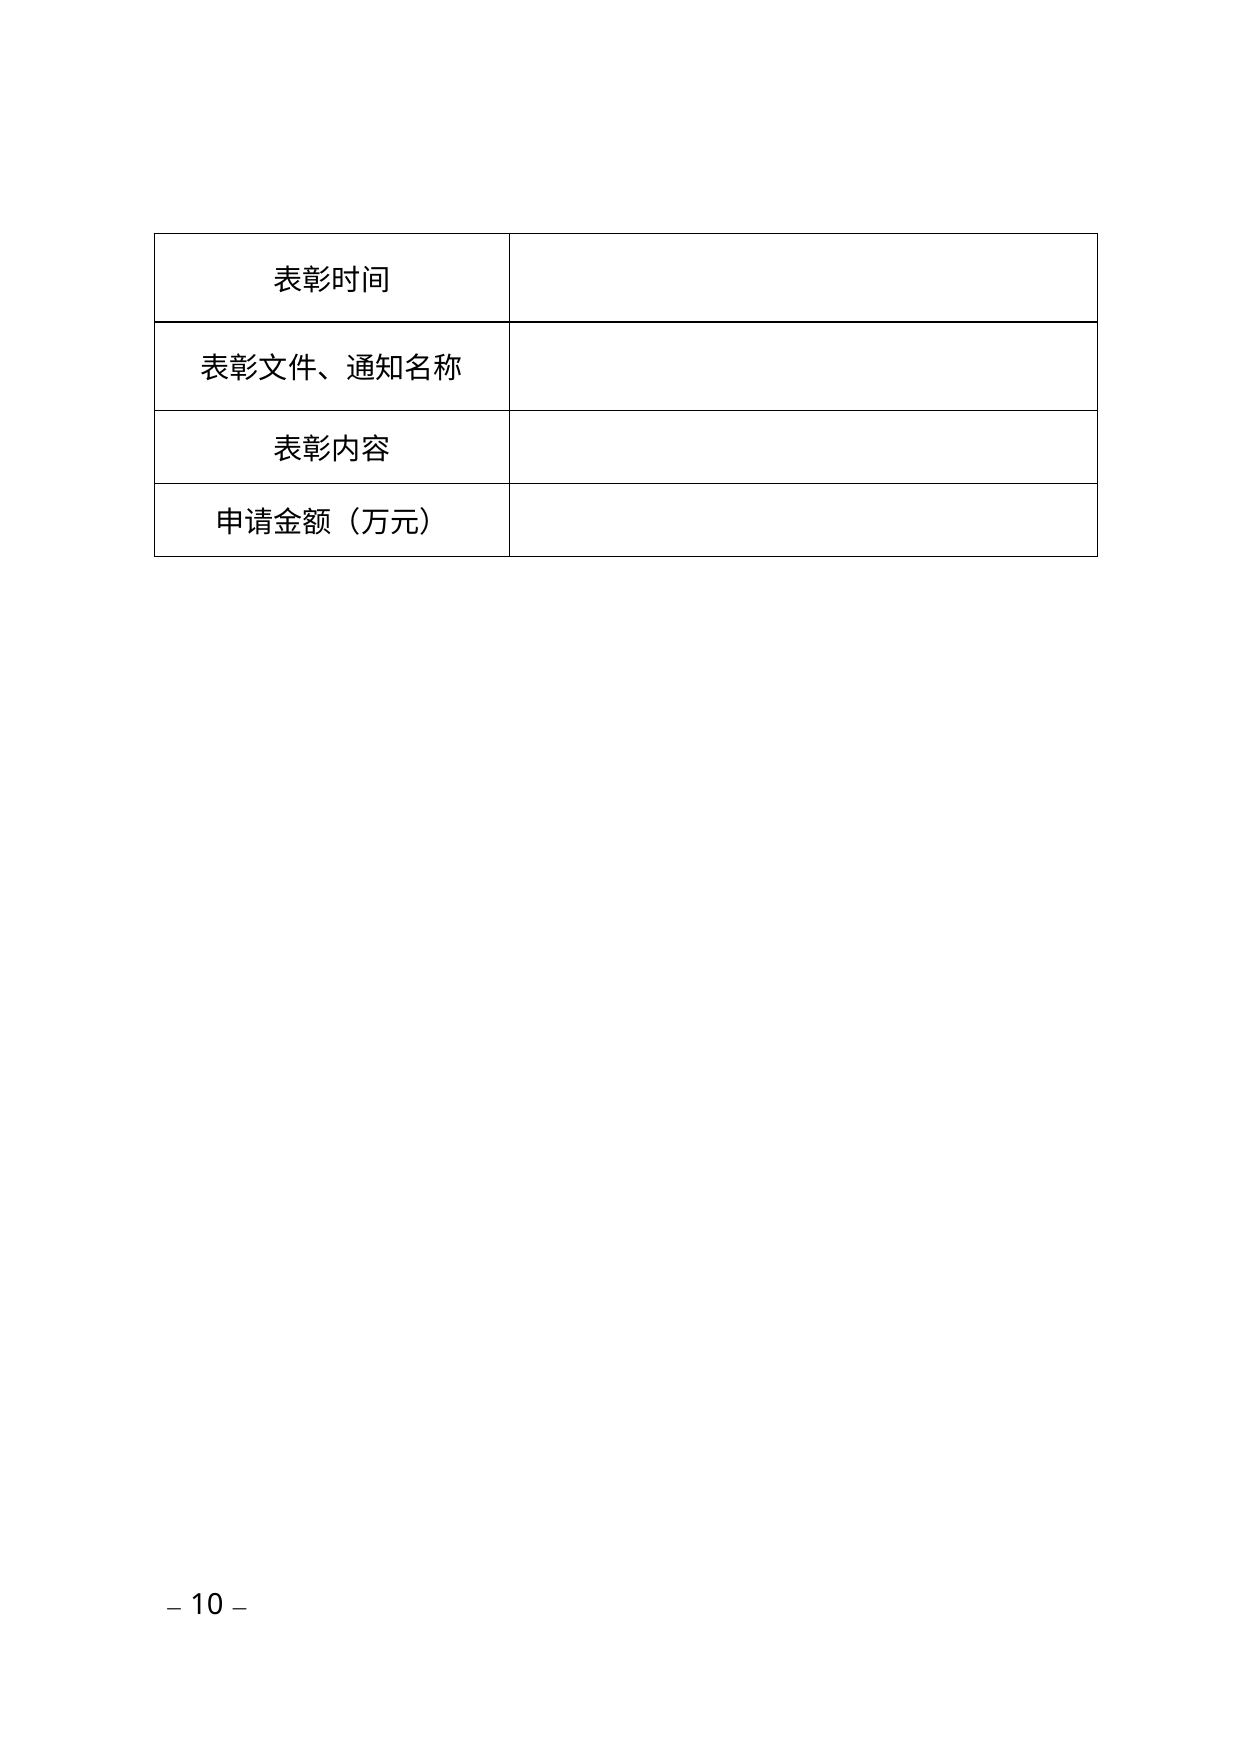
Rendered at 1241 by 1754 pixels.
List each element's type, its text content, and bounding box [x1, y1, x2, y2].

table_cell 表彰内容 [155, 411, 509, 483]
table_cell 申请金额（万元） [155, 484, 509, 556]
table_cell [510, 234, 1097, 321]
table_cell [510, 323, 1097, 410]
table_cell 表彰文件、通知名称 [155, 323, 509, 410]
table_cell [510, 484, 1097, 556]
table_cell 表彰时间 [155, 234, 509, 321]
table_cell [510, 411, 1097, 483]
